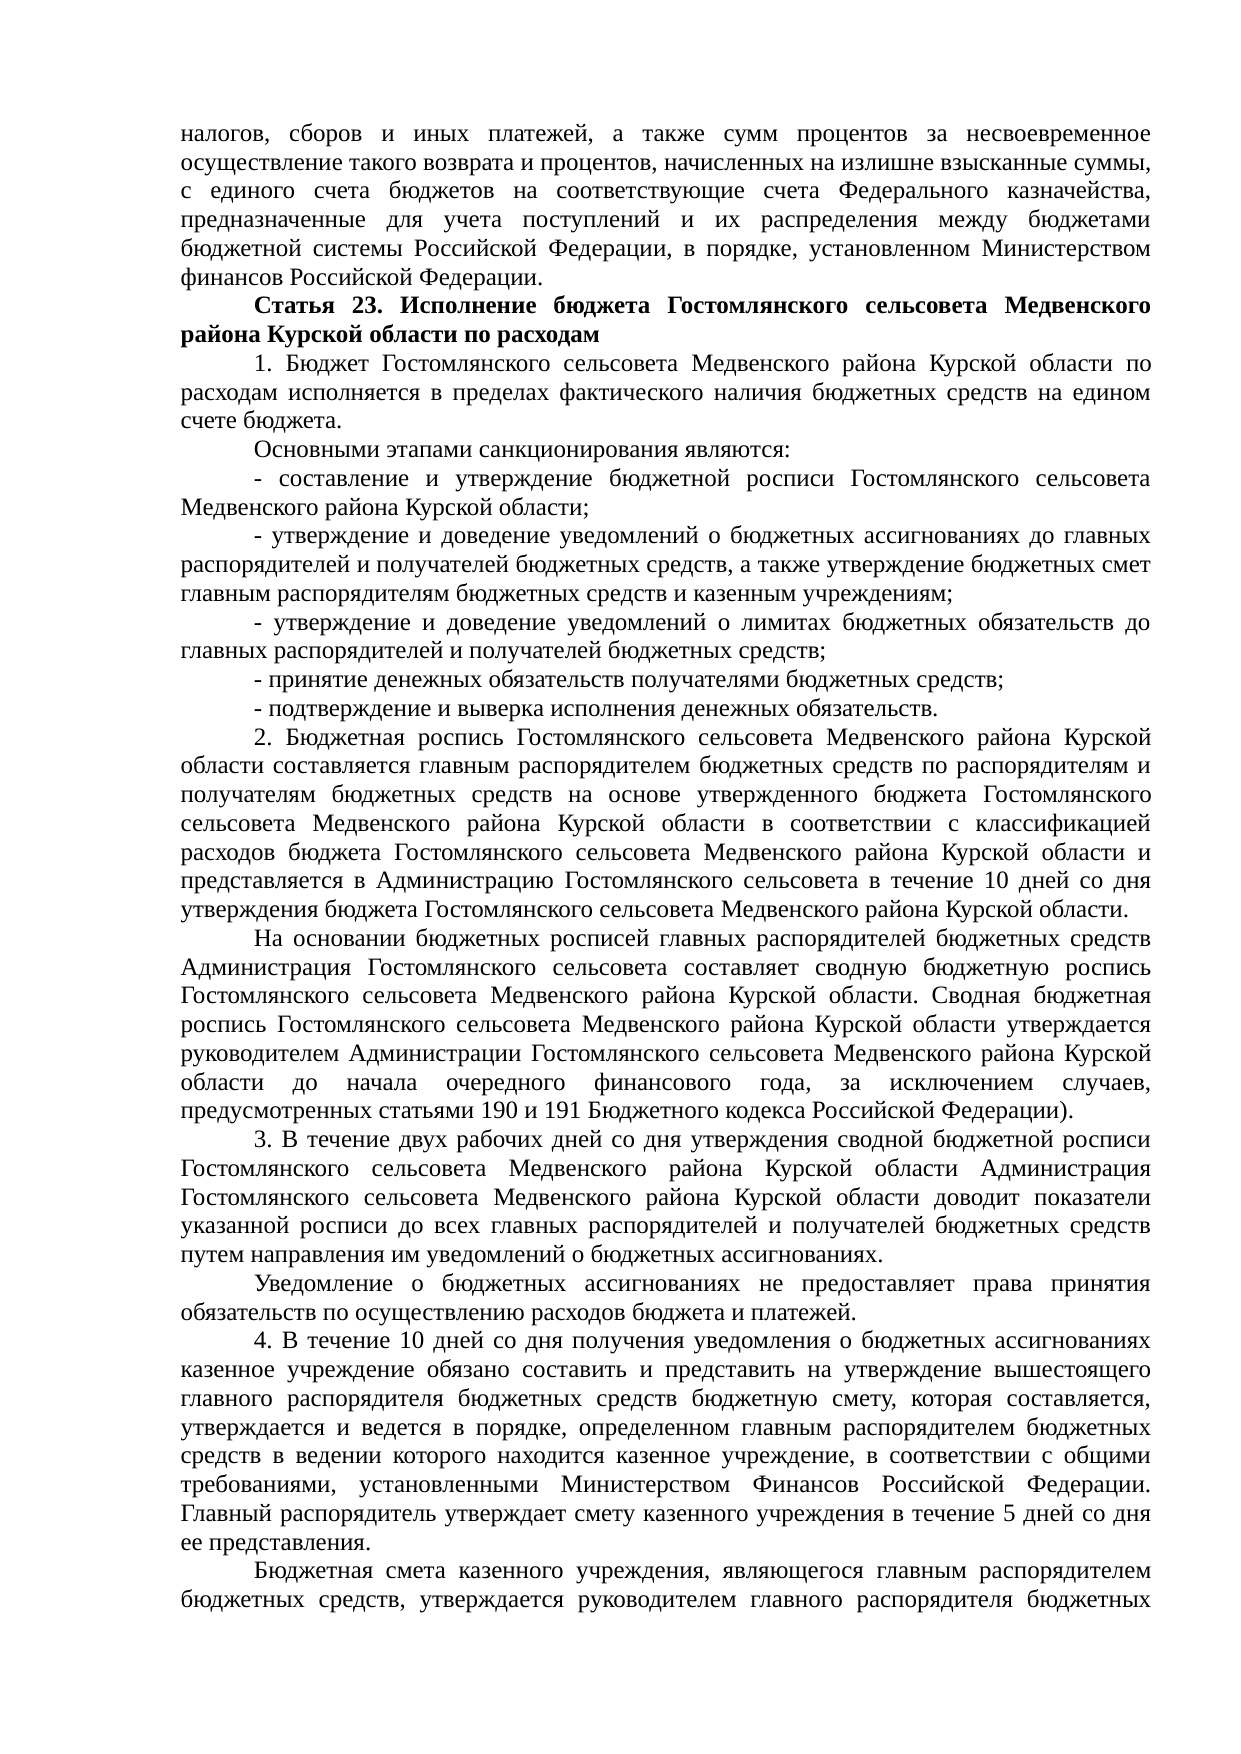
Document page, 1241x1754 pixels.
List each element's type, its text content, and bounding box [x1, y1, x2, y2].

text 4. В течение 10 дней со дня получения уведомления о бюджетных ассигнованиях казенное учреждение обязано составить и представить на утверждение вышестоящего главного распорядителя бюджетных средств бюджетную смету, которая составляется, утверждается и ведется в порядке, определенном главным распорядителем бюджетных средств в ведении которого находится казенное учреждение, в соответствии с общими требованиями, установленными Министерством Финансов Российской Федерации. Главный распорядитель утверждает смету казенного учреждения в течение 5 дней со дня ее представления. [180, 1326, 1152, 1556]
text - утверждение и доведение уведомлений о лимитах бюджетных обязательств до главных распорядителей и получателей бюджетных средств; [180, 607, 1152, 664]
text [180, 1556, 1152, 1613]
text - утверждение и доведение уведомлений о бюджетных ассигнованиях до главных распорядителей и получателей бюджетных средств, а также утверждение бюджетных смет главным распорядителям бюджетных средств и казенным учреждениям; [180, 521, 1152, 607]
text На основании бюджетных росписей главных распорядителей бюджетных средств Администрация Гостомлянского сельсовета составляет сводную бюджетную роспись Гостомлянского сельсовета Медвенского района Курской области. Сводная бюджетная роспись Гостомлянского сельсовета Медвенского района Курской области утверждается руководителем Администрации Гостомлянского сельсовета Медвенского района Курской области до начала очередного финансового года, за исключением случаев, предусмотренных статьями 190 и 191 Бюджетного кодекса Российской Федерации). [180, 923, 1152, 1124]
text - подтверждение и выверка исполнения денежных обязательств. [180, 693, 1152, 722]
text 2. Бюджетная роспись Гостомлянского сельсовета Медвенского района Курской области составляется главным распорядителем бюджетных средств по распорядителям и получателям бюджетных средств на основе утвержденного бюджета Гостомлянского сельсовета Медвенского района Курской области в соответствии с классификацией расходов бюджета Гостомлянского сельсовета Медвенского района Курской области и представляется в Администрацию Гостомлянского сельсовета в течение 10 дней со дня утверждения бюджета Гостомлянского сельсовета Медвенского района Курской области. [180, 722, 1152, 923]
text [180, 118, 1152, 291]
text - принятие денежных обязательств получателями бюджетных средств; [180, 664, 1152, 693]
text Статья 23. Исполнение бюджета Гостомлянского сельсовета Медвенского района Курской области по расходам [180, 291, 1152, 348]
text 1. Бюджет Гостомлянского сельсовета Медвенского района Курской области по расходам исполняется в пределах фактического наличия бюджетных средств на едином счете бюджета. [180, 348, 1152, 434]
text Основными этапами санкционирования являются: [180, 434, 1152, 463]
text - составление и утверждение бюджетной росписи Гостомлянского сельсовета Медвенского района Курской области; [180, 463, 1152, 521]
text Уведомление о бюджетных ассигнованиях не предоставляет права принятия обязательств по осуществлению расходов бюджета и платежей. [180, 1268, 1152, 1326]
text 3. В течение двух рабочих дней со дня утверждения сводной бюджетной росписи Гостомлянского сельсовета Медвенского района Курской области Администрация Гостомлянского сельсовета Медвенского района Курской области доводит показатели указанной росписи до всех главных распорядителей и получателей бюджетных средств путем направления им уведомлений о бюджетных ассигнованиях. [180, 1124, 1152, 1268]
